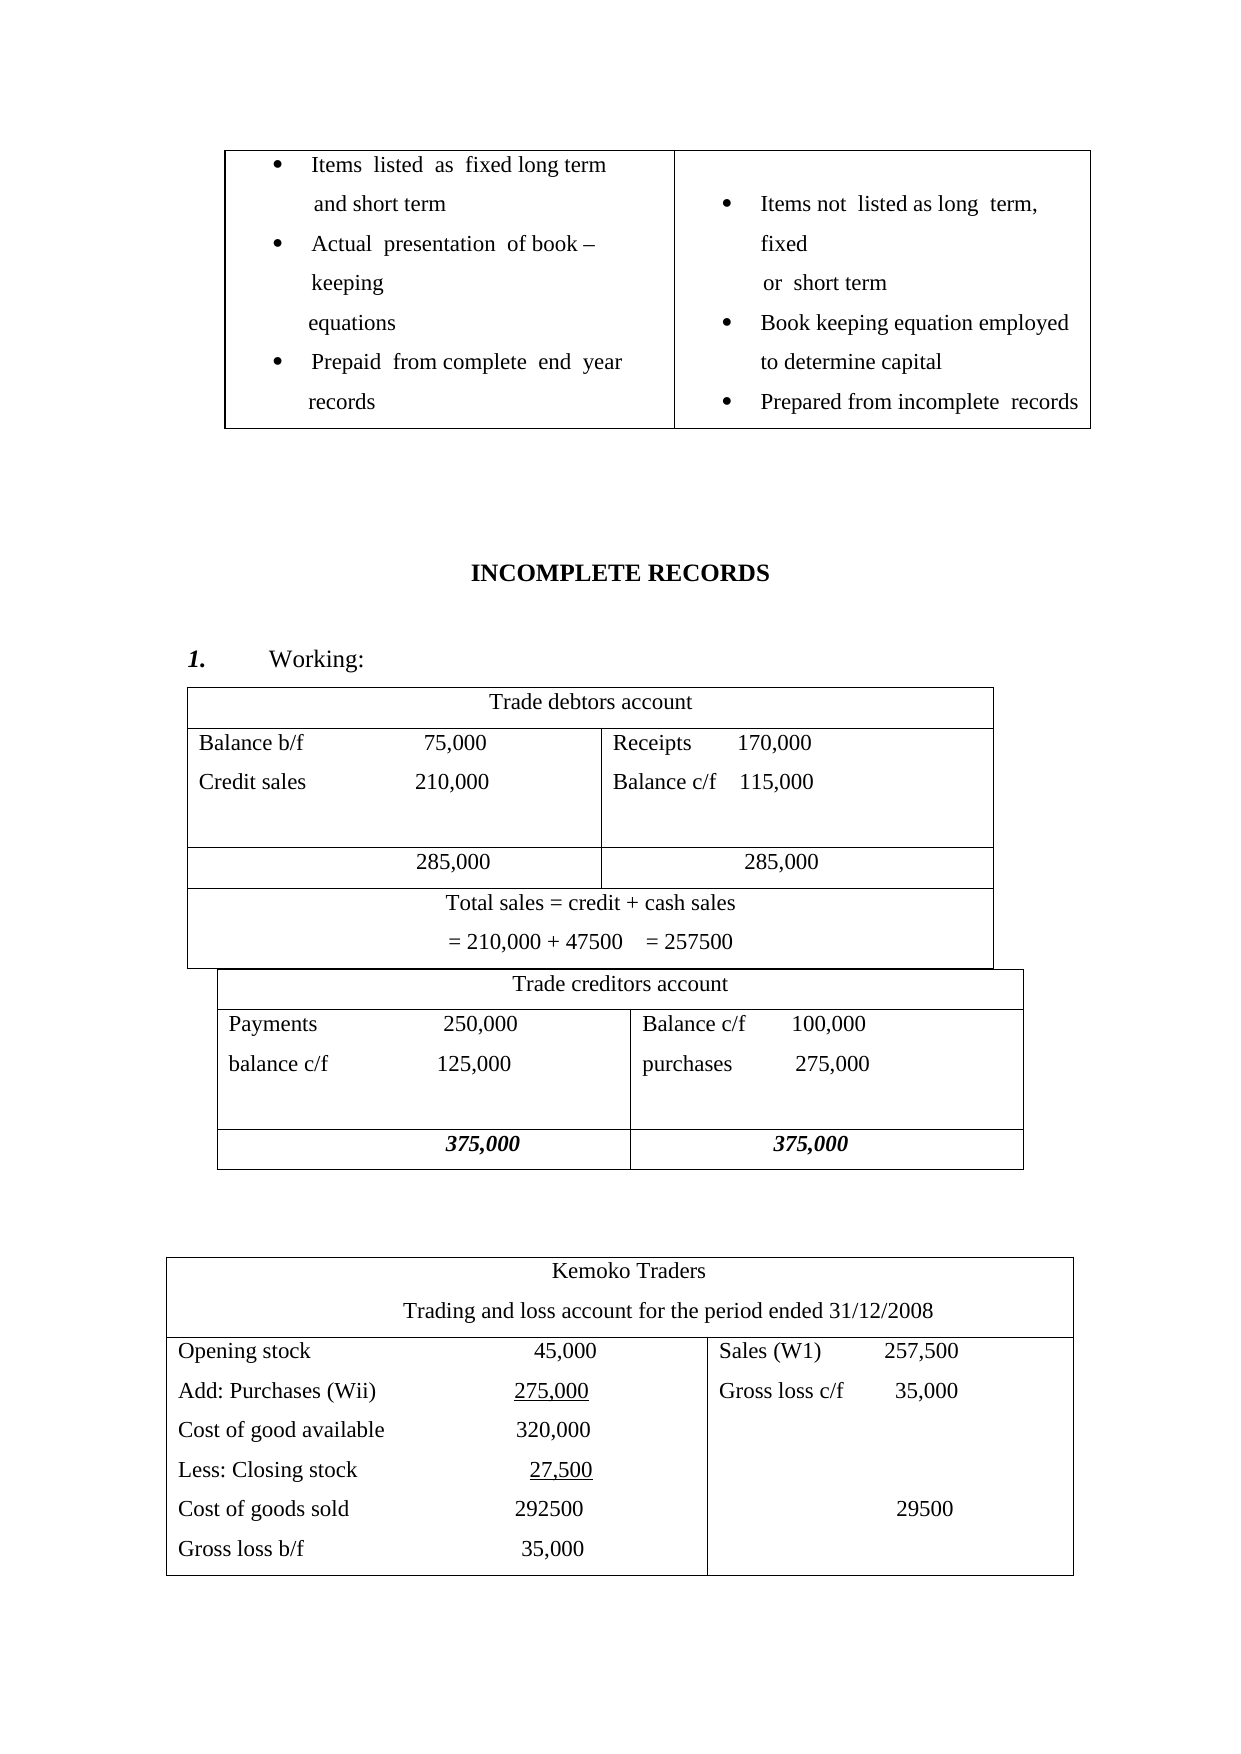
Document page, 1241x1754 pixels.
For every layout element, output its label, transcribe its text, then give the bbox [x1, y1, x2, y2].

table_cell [167, 1338, 707, 1574]
table_header Trade creditors account [218, 970, 1023, 1009]
text 1. Working: [187, 644, 1053, 673]
table_cell Receipts 170,000 Balance c/f 115,000 [602, 729, 993, 847]
text INCOMPLETE RECORDS [187, 558, 1053, 587]
table_cell Payments 250,000 balance c/f 125,000 [218, 1010, 630, 1129]
table_cell 285,000 [602, 848, 993, 888]
table_cell Balance b/f 75,000 Credit sales 210,000 [188, 729, 601, 847]
table_cell 375,000 [218, 1130, 630, 1169]
table_header Kemoko Traders Trading and loss account for the period ended 31/12/2008 [167, 1258, 1073, 1337]
table_cell Balance c/f 100,000 purchases 275,000 [631, 1010, 1023, 1129]
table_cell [675, 151, 1090, 427]
table_cell Total sales = credit + cash sales = 210,000 + 47500 = 257500 [188, 889, 993, 968]
table_cell 285,000 [188, 848, 601, 888]
table_header Trade debtors account [188, 688, 993, 728]
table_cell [226, 151, 674, 427]
table_cell 375,000 [631, 1130, 1023, 1169]
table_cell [708, 1338, 1073, 1574]
